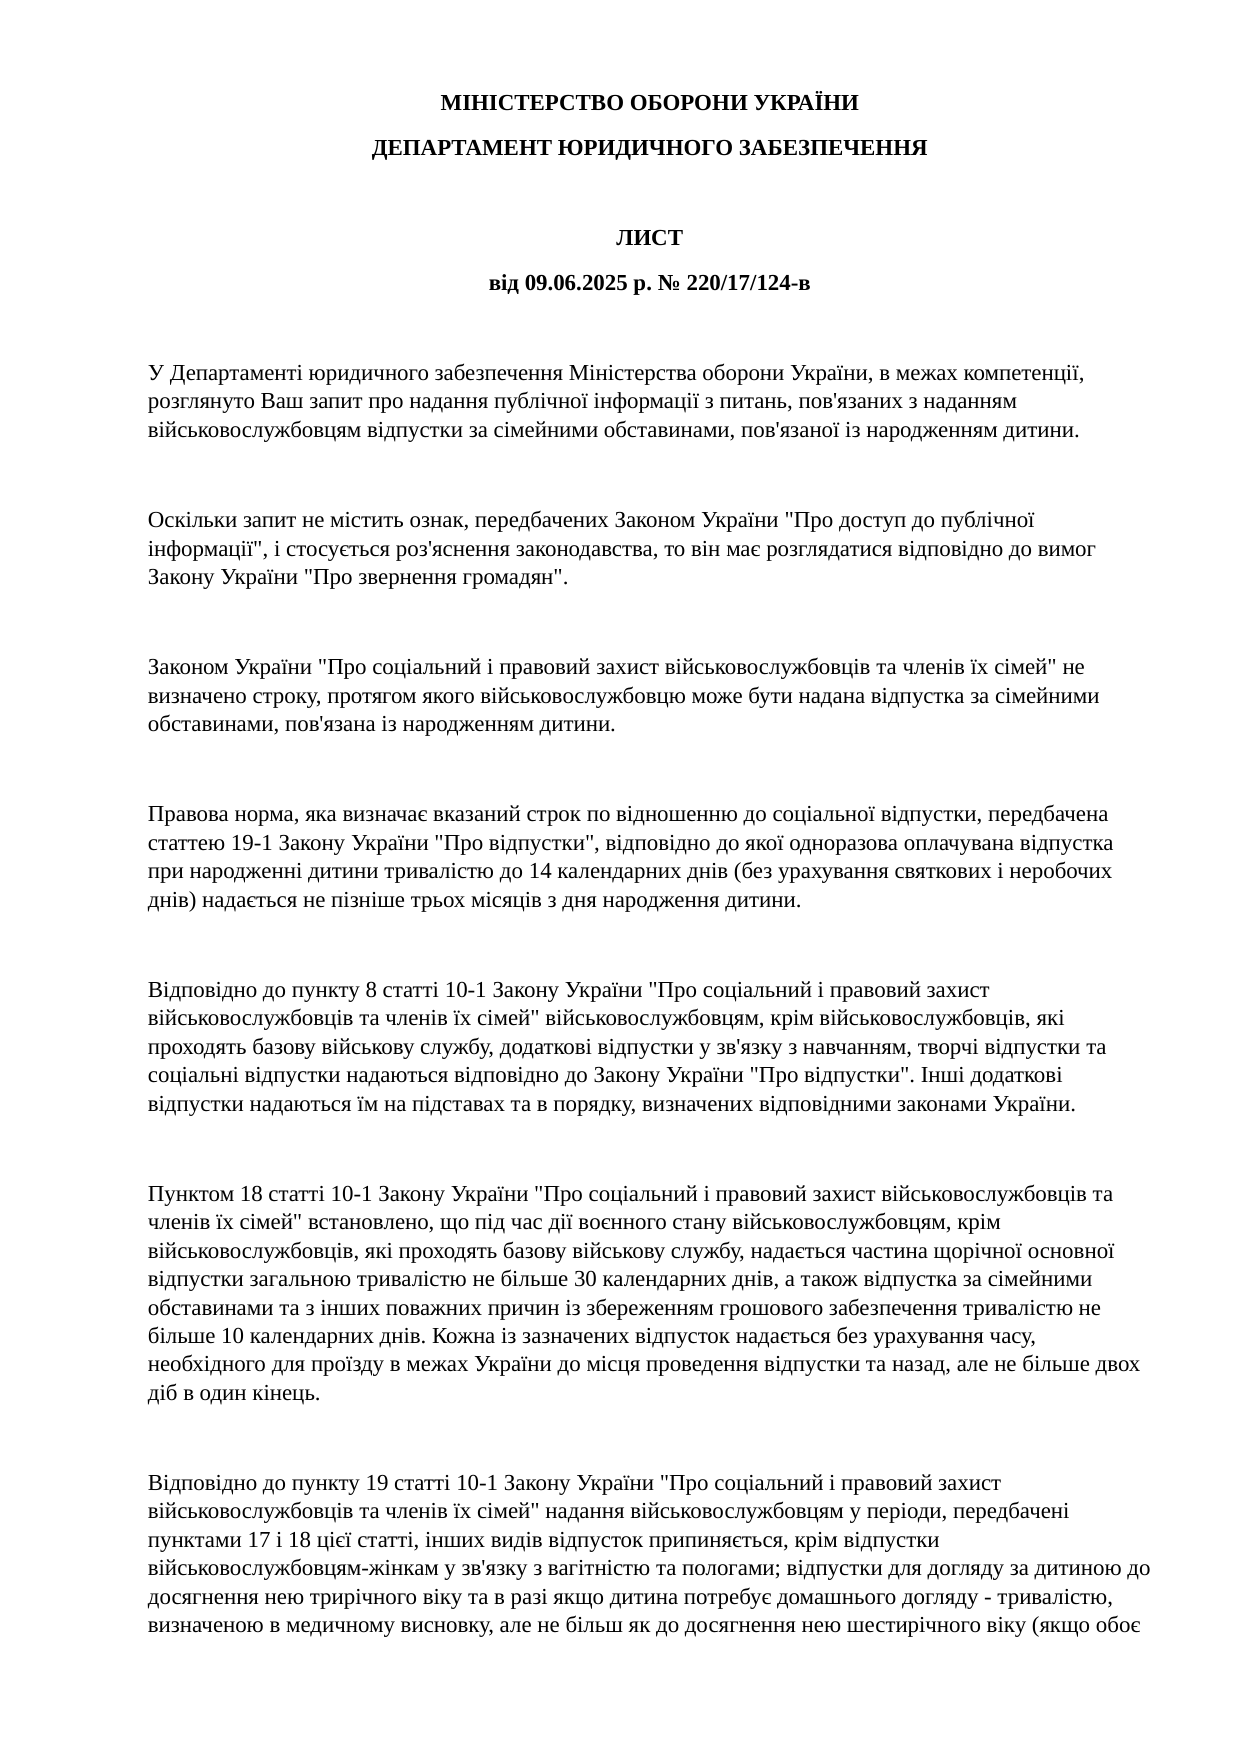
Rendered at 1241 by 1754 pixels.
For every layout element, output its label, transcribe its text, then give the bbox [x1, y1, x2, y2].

text У Департаменті юридичного забезпечення Міністерства оборони України, в межах компетенції, розглянуто Ваш запит про надання публічної інформації з питань, пов'язаних з наданням військовослужбовцям відпустки за сімейними обставинами, пов'язаної із народженням дитини. [148, 359, 1152, 442]
text ДЕПАРТАМЕНТ ЮРИДИЧНОГО ЗАБЕЗПЕЧЕННЯ [148, 134, 1152, 160]
text Оскільки запит не містить ознак, передбачених Законом України "Про доступ до публічної інформації", і стосується роз'яснення законодавства, то він має розглядатися відповідно до вимог Закону України "Про звернення громадян". [148, 506, 1152, 589]
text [148, 1469, 1152, 1638]
text Законом України "Про соціальний і правовий захист військовослужбовців та членів їх сімей" не визначено строку, протягом якого військовослужбовцю може бути надана відпустка за сімейними обставинами, пов'язана із народженням дитини. [148, 653, 1152, 737]
text Відповідно до пункту 8 статті 10-1 Закону України "Про соціальний і правовий захист військовослужбовців та членів їх сімей" військовослужбовцям, крім військовослужбовців, які проходять базову військову службу, додаткові відпустки у зв'язку з навчанням, творчі відпустки та соціальні відпустки надаються відповідно до Закону України "Про відпустки". Інші додаткові відпустки надаються їм на підставах та в порядку, визначених відповідними законами України. [148, 976, 1152, 1116]
text від 09.06.2025 р. № 220/17/124-в [148, 269, 1152, 295]
text ЛИСТ [148, 224, 1152, 250]
text Пунктом 18 статті 10-1 Закону України "Про соціальний і правовий захист військовослужбовців та членів їх сімей" встановлено, що під час дії воєнного стану військовослужбовцям, крім військовослужбовців, які проходять базову військову службу, надається частина щорічної основної відпустки загальною тривалістю не більше 30 календарних днів, а також відпустка за сімейними обставинами та з інших поважних причин із збереженням грошового забезпечення тривалістю не більше 10 календарних днів. Кожна із зазначених відпусток надається без урахування часу, необхідного для проїзду в межах України до місця проведення відпустки та назад, але не більше двох діб в один кінець. [148, 1180, 1152, 1405]
text МІНІСТЕРСТВО ОБОРОНИ УКРАЇНИ [148, 88, 1152, 115]
text Правова норма, яка визначає вказаний строк по відношенню до соціальної відпустки, передбачена статтею 19-1 Закону України "Про відпустки", відповідно до якої одноразова оплачувана відпустка при народженні дитини тривалістю до 14 календарних днів (без урахування святкових і неробочих днів) надається не пізніше трьох місяців з дня народження дитини. [148, 800, 1152, 912]
